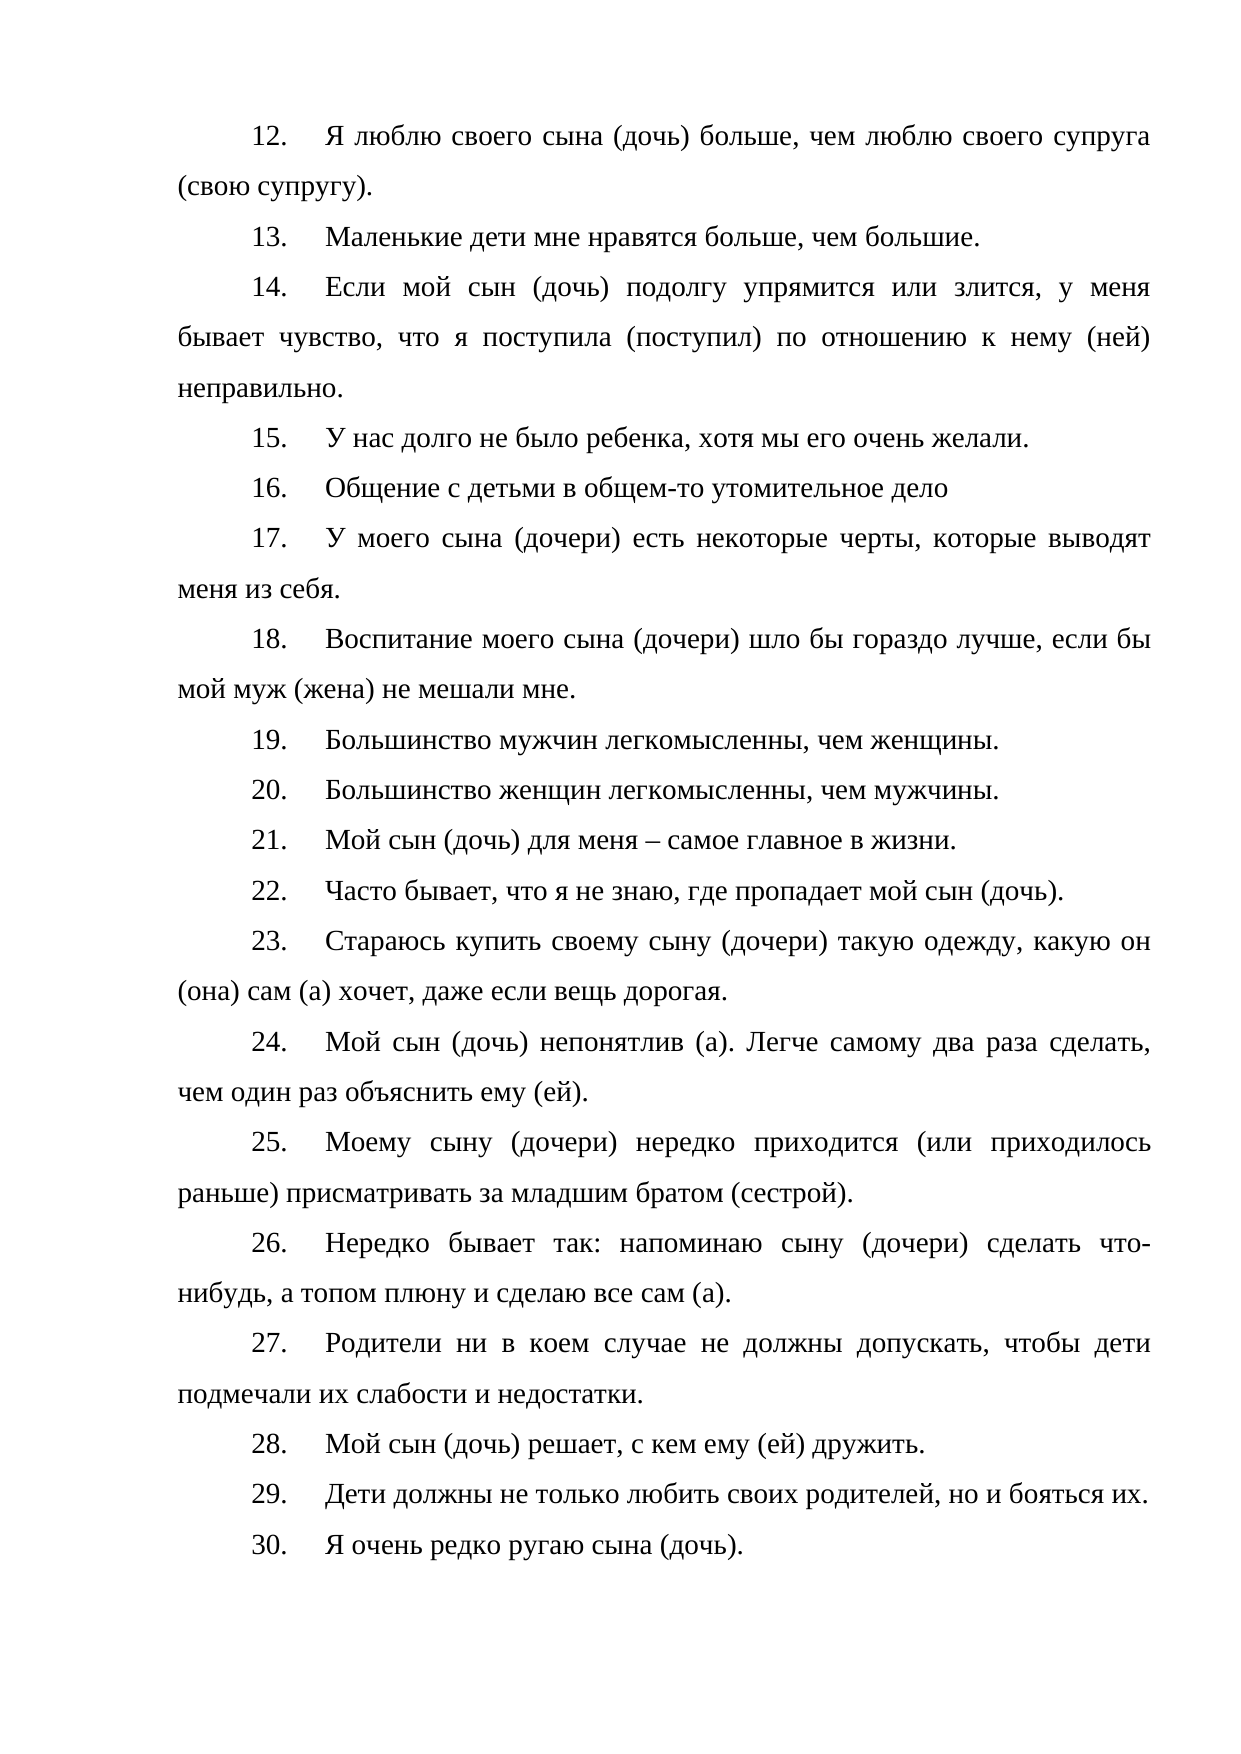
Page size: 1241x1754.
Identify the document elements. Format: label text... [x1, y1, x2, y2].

list Стараюсь купить своему сыну (дочери) такую одежду, какую он (она) сам (а) хочет, даже если вещь дорогая. [177, 923, 1152, 1007]
list У нас долго не было ребенка, хотя мы его очень желали. [177, 420, 1152, 453]
list Я очень редко ругаю сына (дочь). [177, 1527, 1152, 1560]
list Большинство женщин легкомысленны, чем мужчины. [177, 772, 1152, 806]
list Мой сын (дочь) для меня – самое главное в жизни. [177, 822, 1152, 856]
list Воспитание моего сына (дочери) шло бы гораздо лучше, если бы мой муж (жена) не мешали мне. [177, 621, 1152, 705]
list Родители ни в коем случае не должны допускать, чтобы дети подмечали их слабости и недостатки. [177, 1326, 1152, 1409]
list Общение с детьми в общем-то утомительное дело [177, 470, 1152, 504]
list Мой сын (дочь) непонятлив (а). Легче самому два раза сделать, чем один раз объяснить ему (ей). [177, 1024, 1152, 1108]
list Я люблю своего сына (дочь) больше, чем люблю своего супруга (свою супругу). [177, 118, 1152, 202]
list Мой сын (дочь) решает, с кем ему (ей) дружить. [177, 1426, 1152, 1460]
list Нередко бывает так: напоминаю сыну (дочери) сделать что-нибудь, а топом плюну и сделаю все сам (а). [177, 1225, 1152, 1309]
list У моего сына (дочери) есть некоторые черты, которые выводят меня из себя. [177, 521, 1152, 604]
list Маленькие дети мне нравятся больше, чем большие. [177, 219, 1152, 252]
list Дети должны не только любить своих родителей, но и бояться их. [177, 1477, 1152, 1510]
list Если мой сын (дочь) подолгу упрямится или злится, у меня бывает чувство, что я поступила (поступил) по отношению к нему (ней) неправильно. [177, 269, 1152, 403]
list Часто бывает, что я не знаю, где пропадает мой сын (дочь). [177, 873, 1152, 906]
list Моему сыну (дочери) нередко приходится (или приходилось раньше) присматривать за младшим братом (сестрой). [177, 1124, 1152, 1208]
list Большинство мужчин легкомысленны, чем женщины. [177, 722, 1152, 755]
